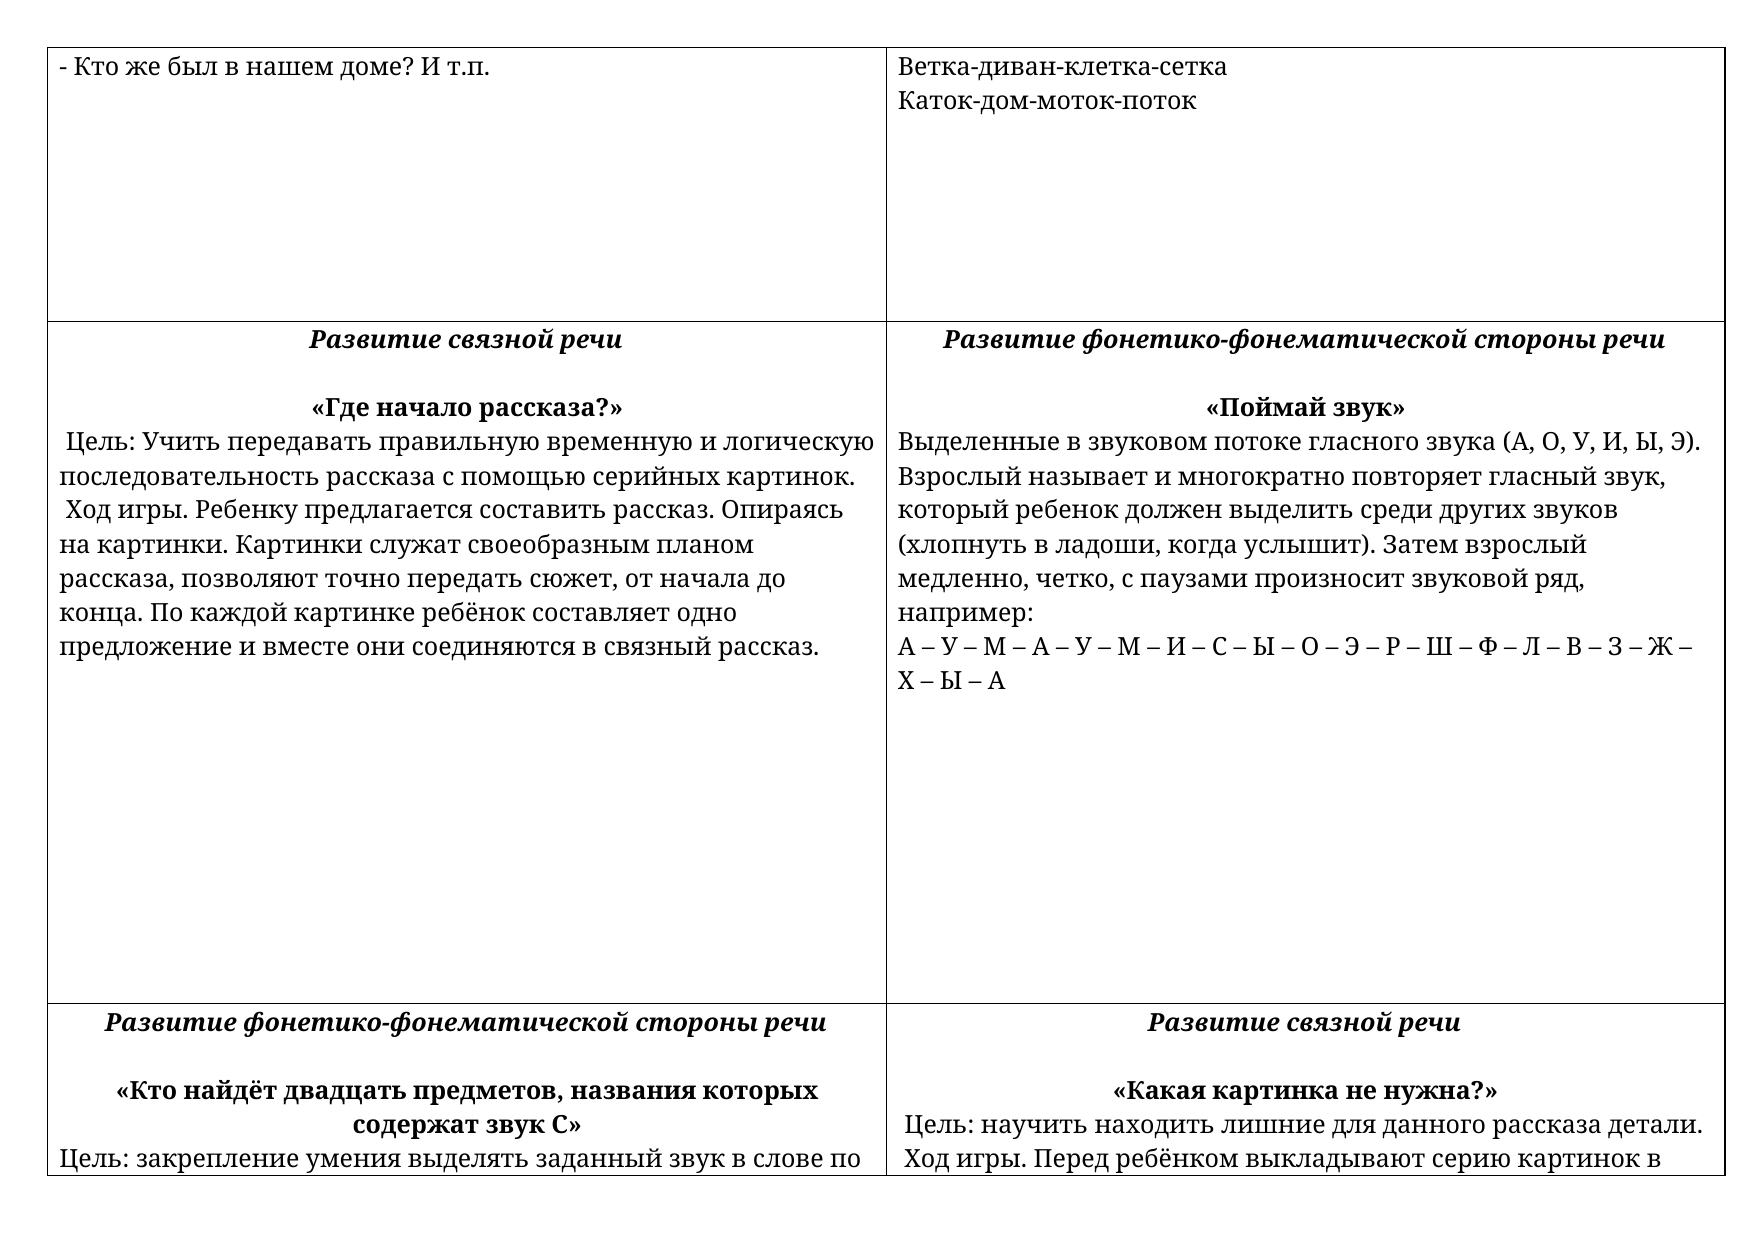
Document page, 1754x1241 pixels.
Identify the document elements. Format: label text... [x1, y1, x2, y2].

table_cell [48, 48, 886, 321]
table_cell Развитие фонетико-фонематической стороны речи «Поймай звук» Выделенные в звуковом потоке гласного звука (А, О, У, И, Ы, Э). Взрослый называет и многократно повторяет гласный звук, который ребенок должен выделить среди других звуков (хлопнуть в ладоши, когда услышит). Затем взрослый медленно, четко, с паузами произносит звуковой ряд, например: А – У – М – А – У – М – И – С – Ы – О – Э – Р – Ш – Ф – Л – В – З – Ж – Х – Ы – А [887, 322, 1724, 1003]
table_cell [887, 1004, 1724, 1174]
table_cell Развитие связной речи «Где начало рассказа?» Цель: Учить передавать правильную временную и логическую последовательность рассказа с помощью серийных картинок. Ход игры. Ребенку предлагается составить рассказ. Опираясь на картинки. Картинки служат своеобразным планом рассказа, позволяют точно передать сюжет, от начала до конца. По каждой картинке ребёнок составляет одно предложение и вместе они соединяются в связный рассказ. [48, 322, 886, 1003]
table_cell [887, 48, 1724, 321]
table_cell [48, 1004, 886, 1174]
